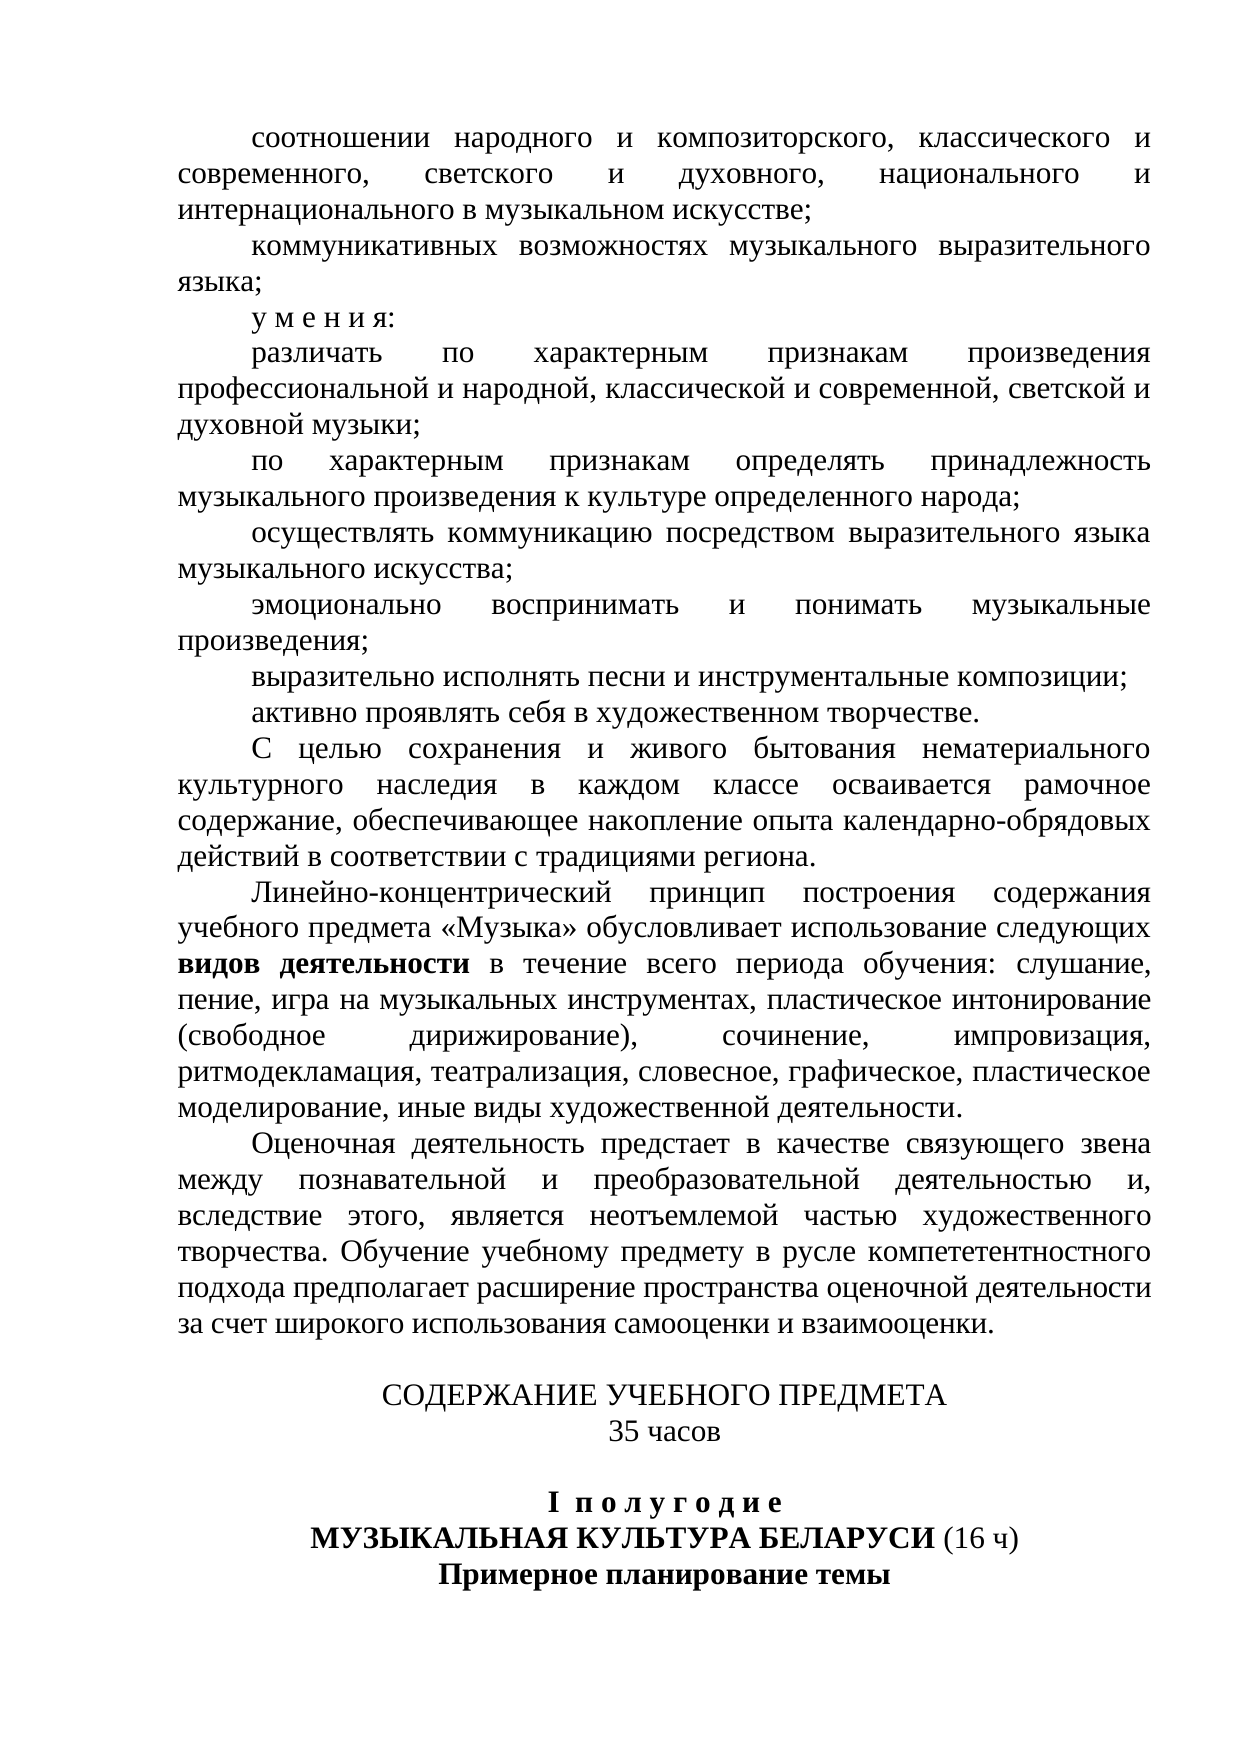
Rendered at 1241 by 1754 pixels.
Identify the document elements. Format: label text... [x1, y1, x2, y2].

text 35 часов [177, 1412, 1152, 1448]
text МУЗЫКАЛЬНАЯ КУЛЬТУРА БЕЛАРУСИ (16 ч) [177, 1520, 1152, 1556]
text I п о л у г о д и е [177, 1484, 1152, 1520]
text Примерное планирование темы [177, 1556, 1152, 1592]
text выразительно исполнять песни и инструментальные композиции; [177, 657, 1152, 693]
text осуществлять коммуникацию посредством выразительного языка музыкального искусства; [177, 513, 1152, 585]
text эмоционально воспринимать и понимать музыкальные произведения; [177, 585, 1152, 657]
text С целью сохранения и живого бытования нематериального культурного наследия в каждом классе осваивается рамочное содержание, обеспечивающее накопление опыта календарно-обрядовых действий в соответствии с традициями региона. [177, 729, 1152, 873]
text Оценочная деятельность предстает в качестве связующего звена между познавательной и преобразовательной деятельностью и, вследствие этого, является неотъемлемой частью художественного творчества. Обучение учебному предмету в русле компететентностного подхода предполагает расширение пространства оценочной деятельности за счет широкого использования самооценки и взаимооценки. [177, 1124, 1152, 1340]
text активно проявлять себя в художественном творчестве. [177, 693, 1152, 729]
text коммуникативных возможностях музыкального выразительного языка; [177, 226, 1152, 298]
text у м е н и я: [177, 298, 1152, 334]
text по характерным признакам определять принадлежность музыкального произведения к культуре определенного народа; [177, 442, 1152, 513]
text Линейно-концентрический принцип построения содержания учебного предмета «Музыка» обусловливает использование следующих видов деятельности в течение всего периода обучения: слушание, пение, игра на музыкальных инструментах, пластическое интонирование (свободное дирижирование), сочинение, импровизация, ритмодекламация, театрализация, словесное, графическое, пластическое моделирование, иные виды художественной деятельности. [177, 873, 1152, 1124]
text различать по характерным признакам произведения профессиональной и народной, классической и современной, светской и духовной музыки; [177, 334, 1152, 442]
text СОДЕРЖАНИЕ УЧЕБНОГО ПРЕДМЕТА [177, 1376, 1152, 1412]
text соотношении народного и композиторского, классического и современного, светского и духовного, национального и интернационального в музыкальном искусстве; [177, 118, 1152, 226]
